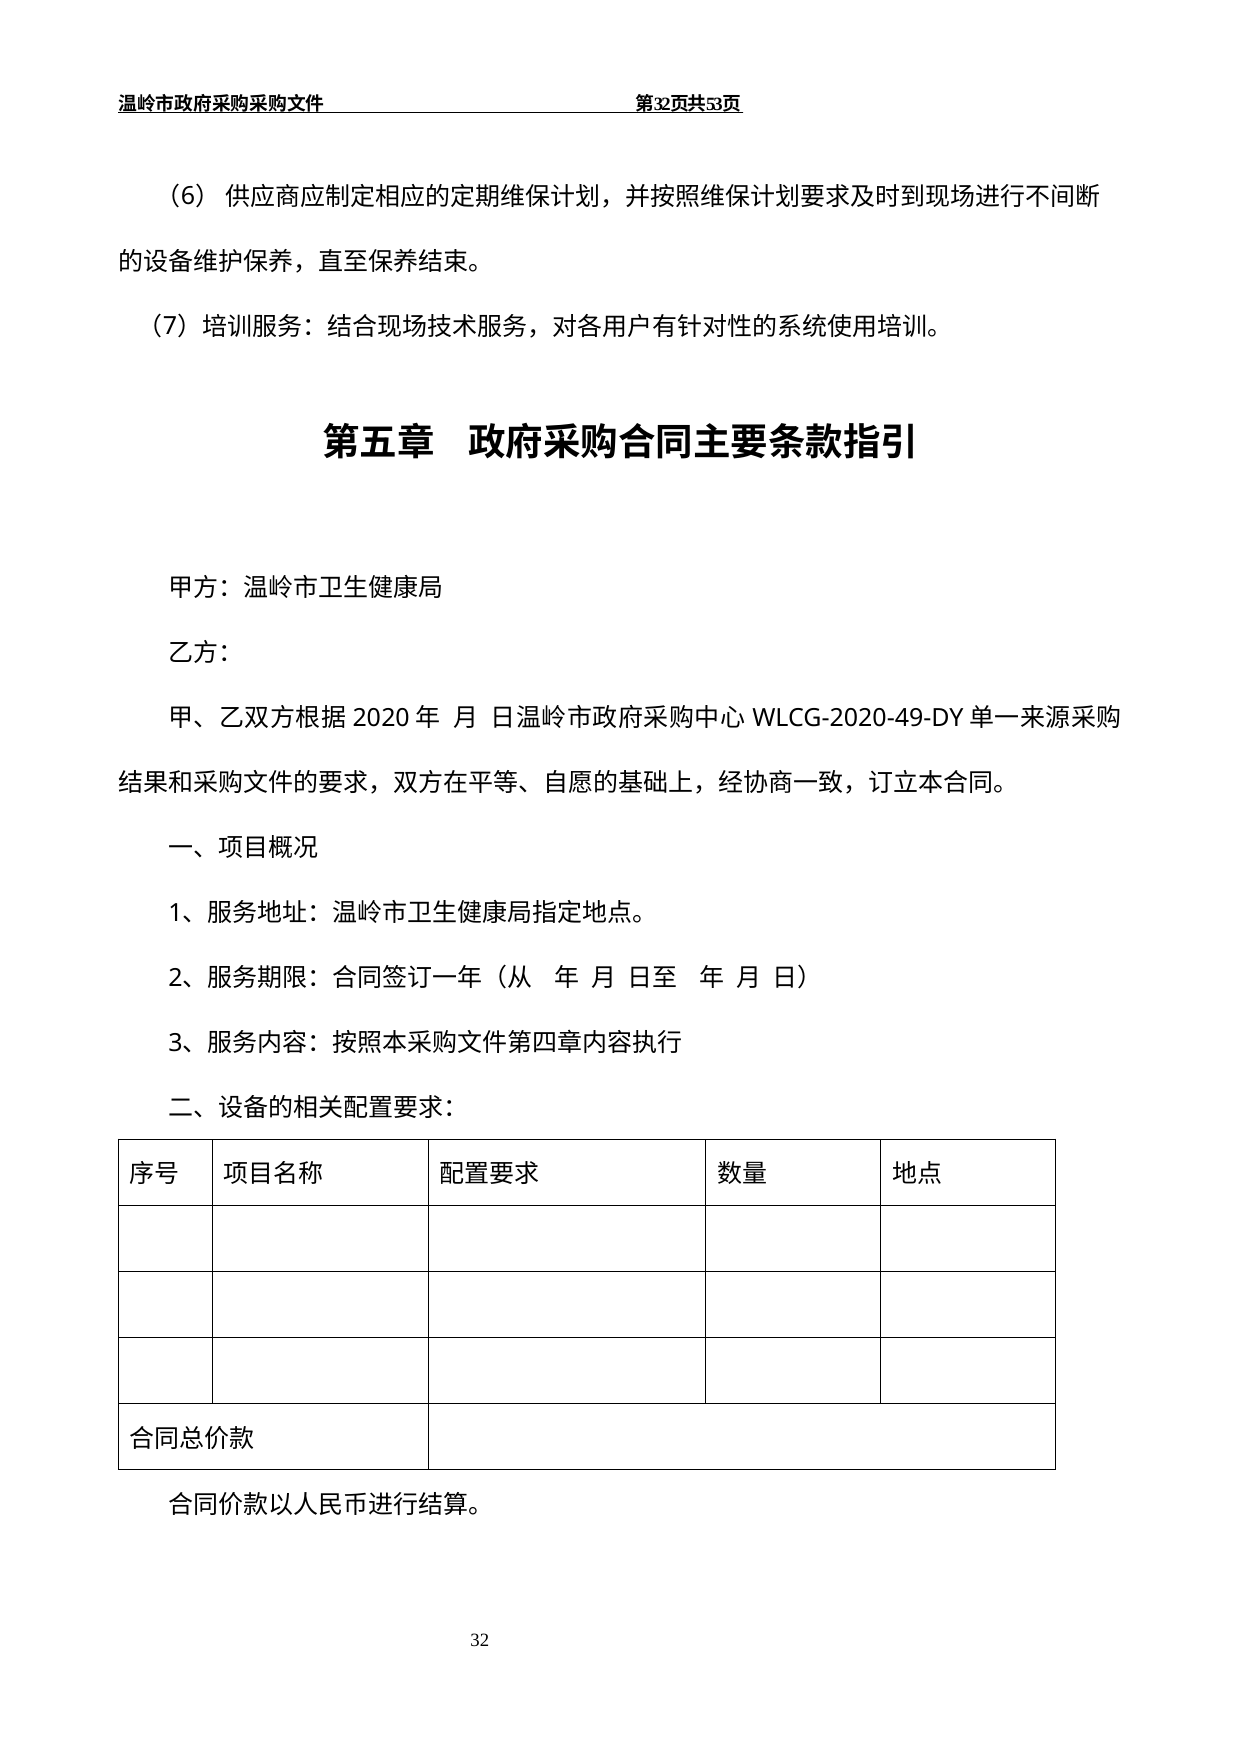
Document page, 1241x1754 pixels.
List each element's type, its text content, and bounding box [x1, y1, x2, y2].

text 2、服务期限：合同签订一年（从 年 月 日至 年 月 日） [118, 943, 1122, 1008]
text （6） 供应商应制定相应的定期维保计划，并按照维保计划要求及时到现场进行不间断的设备维护保养，直至保养结束。 [118, 162, 1122, 292]
text 一、项目概况 [118, 813, 1122, 878]
table_cell [429, 1338, 705, 1403]
text 第五章 政府采购合同主要条款指引 [118, 406, 1122, 471]
table_cell [119, 1338, 212, 1403]
table_header 项目名称 [213, 1140, 428, 1204]
table_cell [213, 1272, 428, 1337]
text 甲方：温岭市卫生健康局 [118, 553, 1122, 618]
table_cell [706, 1272, 880, 1337]
table_cell [119, 1272, 212, 1337]
table_cell [881, 1272, 1055, 1337]
table_header 地点 [881, 1140, 1055, 1204]
table_cell [213, 1206, 428, 1271]
text 甲、乙双方根据2020年 月 日温岭市政府采购中心WLCG-2020-49-DY单一来源采购结果和采购文件的要求，双方在平等、自愿的基础上，经协商一致，订立本合同。 [118, 683, 1122, 813]
table_cell 合同总价款 [119, 1404, 428, 1469]
text （7）培训服务：结合现场技术服务，对各用户有针对性的系统使用培训。 [118, 292, 1122, 357]
text 合同价款以人民币进行结算。 [118, 1470, 1122, 1535]
table_header 配置要求 [429, 1140, 705, 1204]
table_cell [706, 1206, 880, 1271]
text 乙方： [118, 618, 1122, 683]
text 1、服务地址：温岭市卫生健康局指定地点。 [118, 878, 1122, 943]
table_cell [881, 1206, 1055, 1271]
table_cell [881, 1338, 1055, 1403]
text 二、设备的相关配置要求： [118, 1073, 1122, 1138]
table_cell [429, 1272, 705, 1337]
table_cell [429, 1404, 1055, 1469]
text 3、服务内容：按照本采购文件第四章内容执行 [118, 1008, 1122, 1073]
table_header 数量 [706, 1140, 880, 1204]
table_cell [213, 1338, 428, 1403]
table_cell [429, 1206, 705, 1271]
table_header 序号 [119, 1140, 212, 1204]
table_cell [119, 1206, 212, 1271]
table_cell [706, 1338, 880, 1403]
